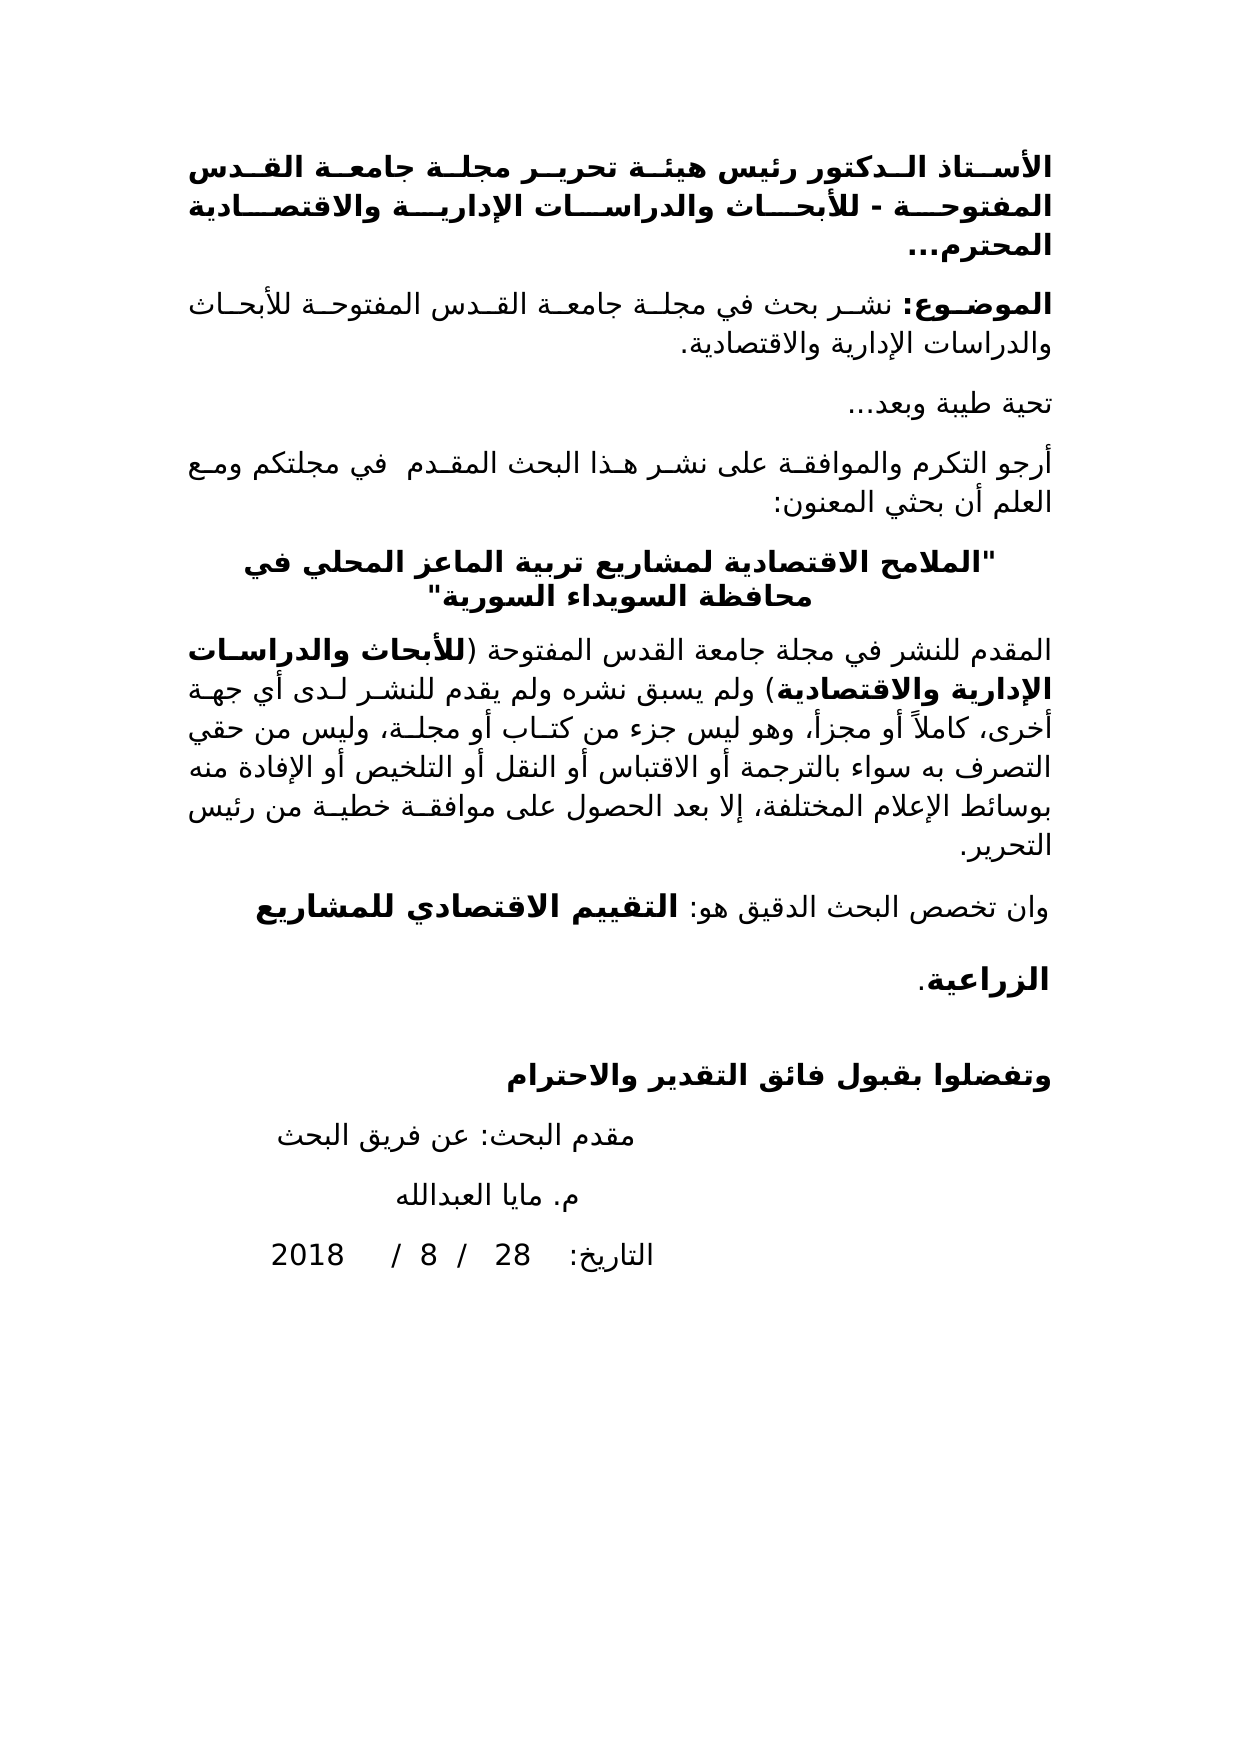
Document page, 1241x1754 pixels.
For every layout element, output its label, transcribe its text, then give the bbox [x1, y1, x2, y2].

text الأستاذ الدكتور رئيس هيئة تحرير مجلة جامعة القدس المفتوحة - للأبحاث والدراسات الإدارية والاقتصادية المحترم... [187, 150, 1053, 262]
text المقدم للنشر في مجلة جامعة القدس المفتوحة (للأبحاث والدراسات الإدارية والاقتصادية) ولم يسبق نشره ولم يقدم للنشر لدى أي جهة أخرى، كاملاً أو مجزأ، وهو ليس جزء من كتاب أو مجلة، وليس من حقي التصرف به سواء بالترجمة أو الاقتباس أو النقل أو التلخيص أو الإفادة منه بوسائط الإعلام المختلفة، إلا بعد الحصول على موافقة خطية من رئيس التحرير. [187, 634, 1053, 862]
text الموضوع: نشر بحث في مجلة جامعة القدس المفتوحة للأبحاث والدراسات الإدارية والاقتصادية. [187, 288, 1053, 361]
text وان تخصص البحث الدقيق هو: التقييم الاقتصادي للمشاريع الزراعية. [187, 888, 1050, 997]
text التاريخ: 28 / 8 / 2018 [187, 1238, 1053, 1272]
text تحية طيبة وبعد... [187, 386, 1053, 420]
text أرجو التكرم والموافقة على نشر هذا البحث المقدم في مجلتكم ومع العلم أن بحثي المعنون: [187, 446, 1053, 519]
text م. مايا العبدالله [187, 1178, 1053, 1212]
text "الملامح الاقتصادية لمشاريع تربية الماعز المحلي في محافظة السويداء السورية" [187, 545, 1053, 613]
text مقدم البحث: عن فريق البحث [187, 1118, 1053, 1152]
text وتفضلوا بقبول فائق التقدير والاحترام [187, 1059, 1053, 1093]
